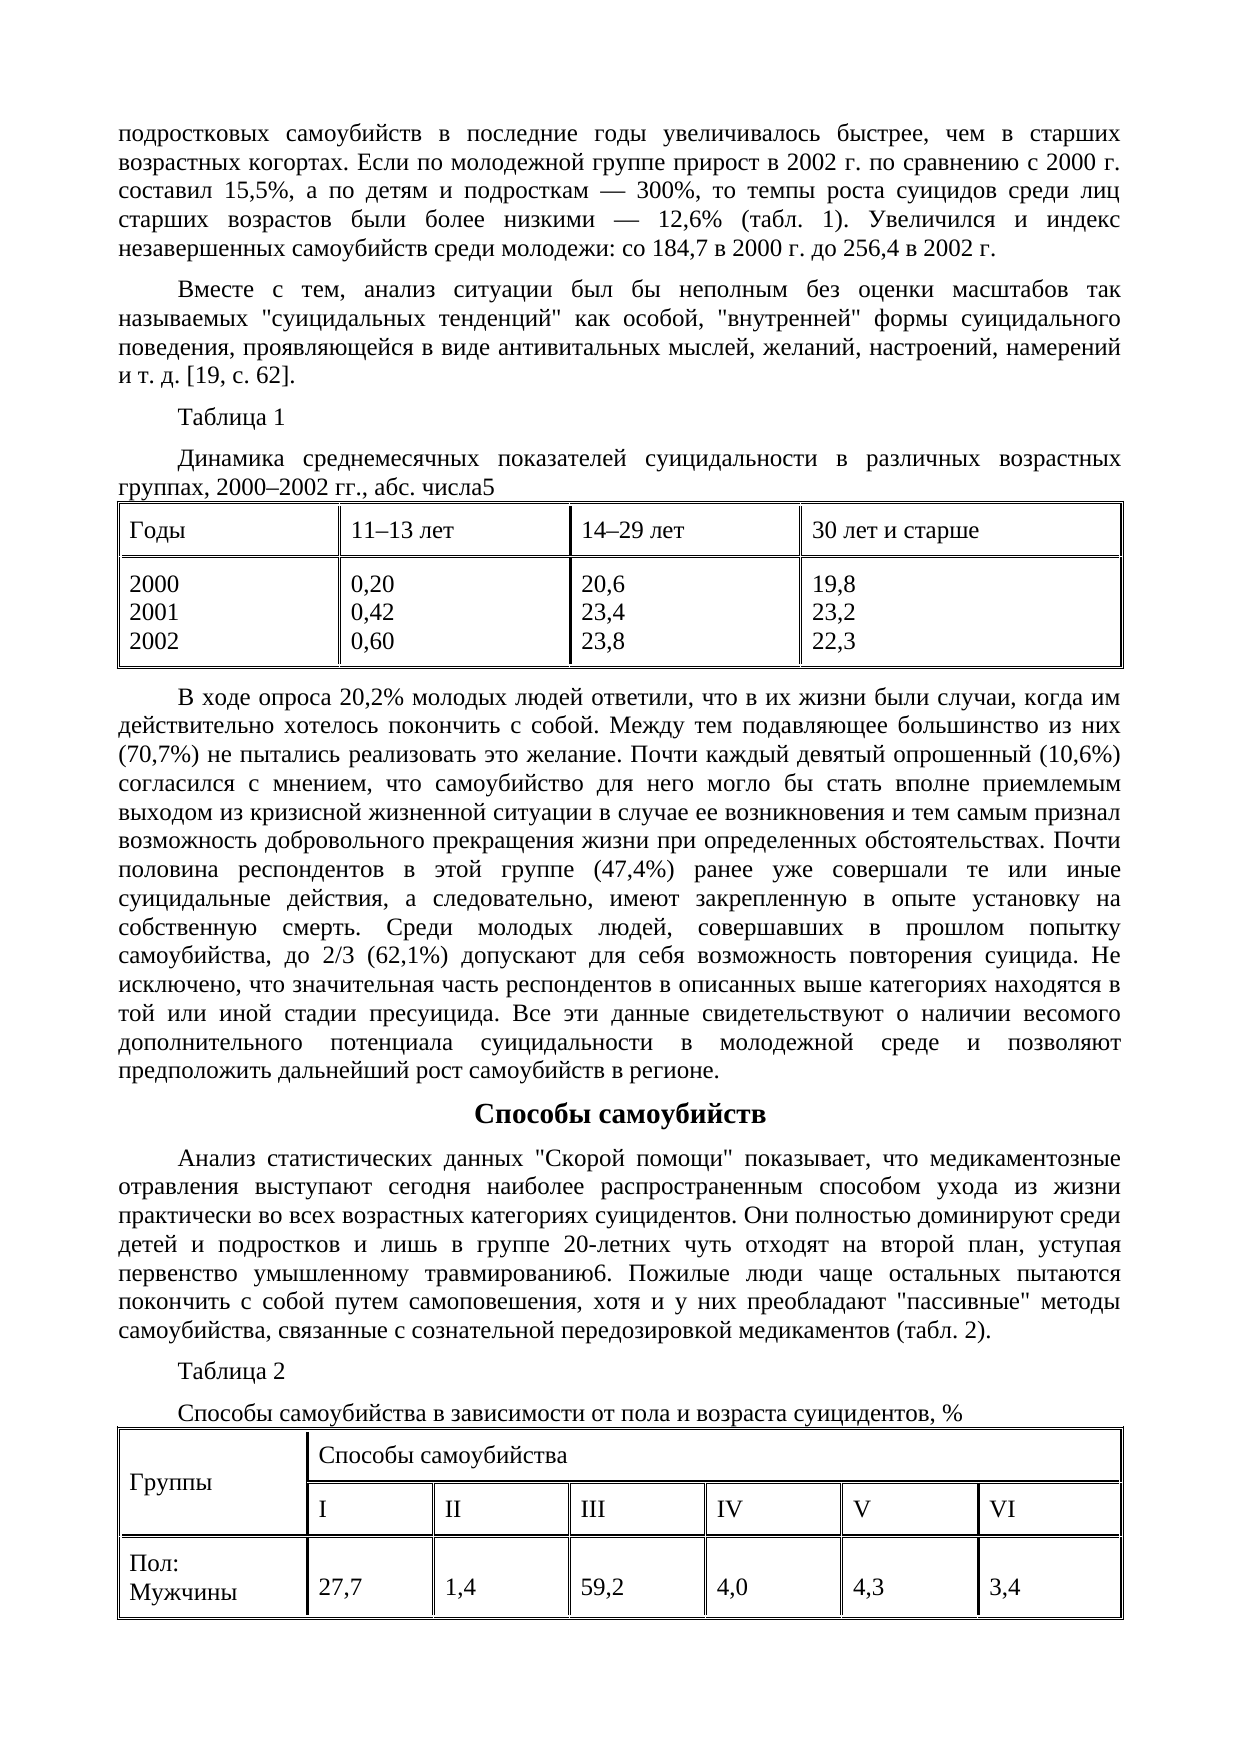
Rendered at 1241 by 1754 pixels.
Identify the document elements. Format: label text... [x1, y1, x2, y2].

table_cell II [435, 1484, 568, 1534]
table_cell IV [707, 1484, 840, 1534]
table_cell 0,20 0,42 0,60 [340, 558, 570, 666]
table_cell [307, 1538, 433, 1617]
text Способы самоубийств [118, 1097, 1122, 1130]
table_cell 20,6 23,4 23,8 [570, 558, 801, 666]
table_cell 19,8 23,2 22,3 [801, 555, 1121, 666]
text Вместе с тем, анализ ситуации был бы неполным без оценки масштабов так называемых "суицидальных тенденций" как особой, "внутренней" формы суицидального поведения, проявляющейся в виде антивитальных мыслей, желаний, настроений, намерений и т. д. [19, с. 62]. [118, 274, 1122, 389]
table_header Годы [120, 504, 339, 554]
text Способы самоубийства в зависимости от пола и возраста суицидентов, % [118, 1398, 1122, 1426]
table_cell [978, 1534, 1121, 1617]
text В ходе опроса 20,2% молодых людей ответили, что в их жизни были случаи, когда им действительно хотелось покончить с собой. Между тем подавляющее большинство из них (70,7%) не пытались реализовать это желание. Почти каждый девятый опрошенный (10,6%) согласился с мнением, что самоубийство для него могло бы стать вполне приемлемым выходом из кризисной жизненной ситуации в случае ее возникновения и тем самым признал возможность добровольного прекращения жизни при определенных обстоятельствах. Почти половина респондентов в этой группе (47,4%) ранее уже совершали те или иные суицидальные действия, а следовательно, имеют закрепленную в опыте установку на собственную смерть. Среди молодых людей, совершавших в прошлом попытку самоубийства, до 2/3 (62,1%) допускают для себя возможность повторения суицида. Не исключено, что значительная часть респондентов в описанных выше категориях находятся в той или иной стадии пресуицида. Все эти данные свидетельствуют о наличии весомого дополнительного потенциала суицидальности в молодежной среде и позволяют предположить дальнейший рост самоубийств в регионе. [118, 682, 1122, 1084]
table_header 30 лет и старше [801, 504, 1120, 554]
table_header Группы [120, 1430, 307, 1534]
table_cell VI [980, 1480, 1121, 1534]
table_header 14–29 лет [570, 504, 801, 554]
table_header Способы самоубийства [307, 1430, 1120, 1480]
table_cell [842, 1538, 978, 1617]
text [118, 118, 1122, 262]
table_header 11–13 лет [340, 502, 570, 554]
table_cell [570, 1538, 706, 1617]
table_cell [434, 1538, 569, 1617]
table_cell III [571, 1484, 704, 1534]
table_cell I [309, 1484, 432, 1534]
table_cell V [843, 1484, 977, 1534]
text Анализ статистических данных "Скорой помощи" показывает, что медикаментозные отравления выступают сегодня наиболее распространенным способом ухода из жизни практически во всех возрастных категориях суицидентов. Они полностью доминируют среди детей и подростков и лишь в группе 20-летних чуть отходят на второй план, уступая первенство умышленному травмированию6. Пожилые люди чаще остальных пытаются покончить с собой путем самоповешения, хотя и у них преобладают "пассивные" методы самоубийства, связанные с сознательной передозировкой медикаментов (табл. 2). [118, 1143, 1122, 1344]
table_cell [120, 1534, 307, 1617]
table_cell 2000 2001 2002 [120, 555, 339, 666]
text Таблица 2 [118, 1356, 1122, 1385]
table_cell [706, 1538, 842, 1617]
text Таблица 1 [118, 402, 1122, 431]
text Динамика среднемесячных показателей суицидальности в различных возрастных группах, 2000–2002 гг., абс. числа5 [118, 443, 1122, 501]
